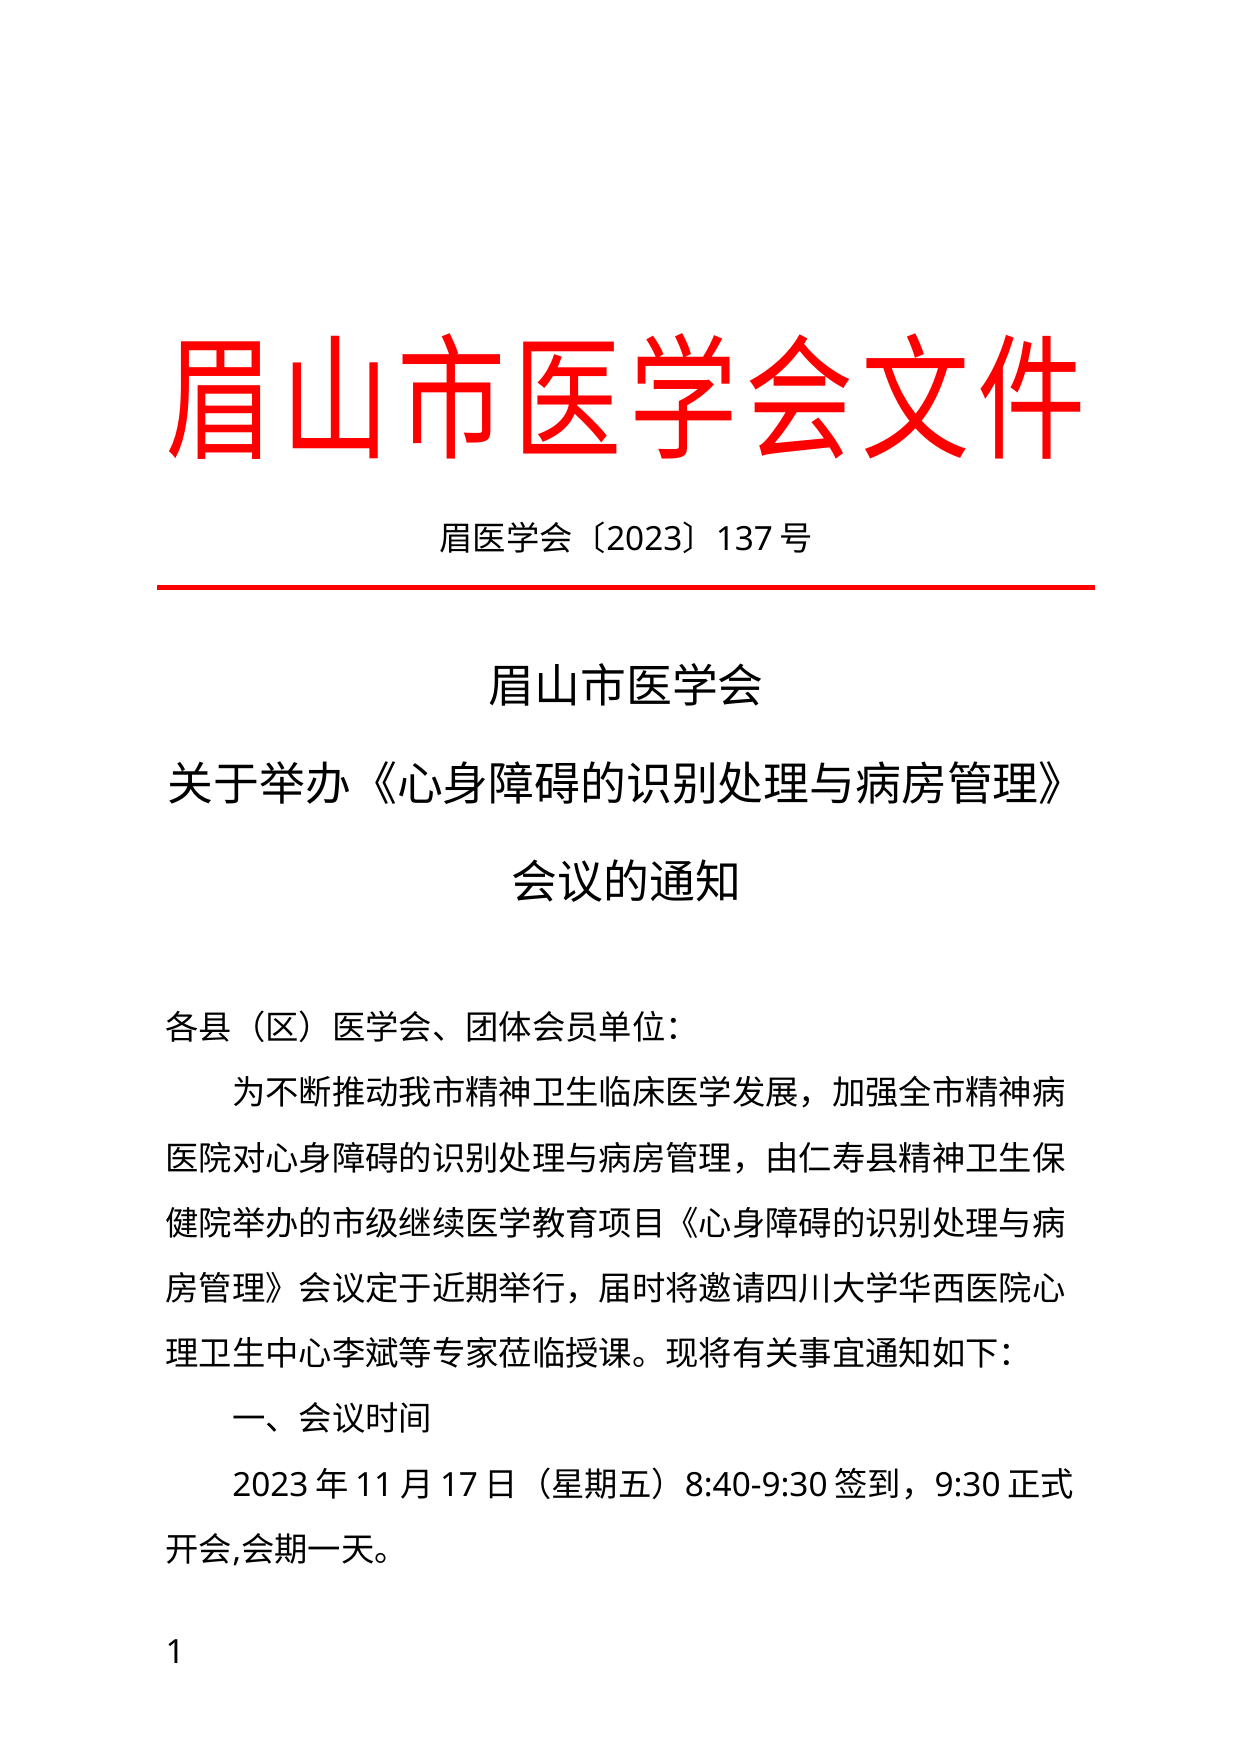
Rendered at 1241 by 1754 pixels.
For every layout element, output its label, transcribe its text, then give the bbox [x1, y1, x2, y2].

text 2023年11月17日（星期五）8:40-9:30签到，9:30正式开会,会期一天。 [165, 1449, 1087, 1579]
text 为不断推动我市精神卫生临床医学发展，加强全市精神病医院对心身障碍的识别处理与病房管理，由仁寿县精神卫生保健院举办的市级继续医学教育项目《心身障碍的识别处理与病房管理》会议定于近期举行，届时将邀请四川大学华西医院心理卫生中心李斌等专家莅临授课。现将有关事宜通知如下： [165, 1058, 1087, 1384]
text 关于举办《心身障碍的识别处理与病房管理》会议的通知 [165, 732, 1087, 927]
text 各县（区）医学会、团体会员单位： [165, 992, 1087, 1058]
text 一、会议时间 [165, 1384, 1087, 1449]
text 眉山市医学会文件 [165, 275, 1087, 503]
text 眉山市医学会 [165, 634, 1087, 732]
text 眉医学会〔2023〕137号 [165, 503, 1087, 569]
